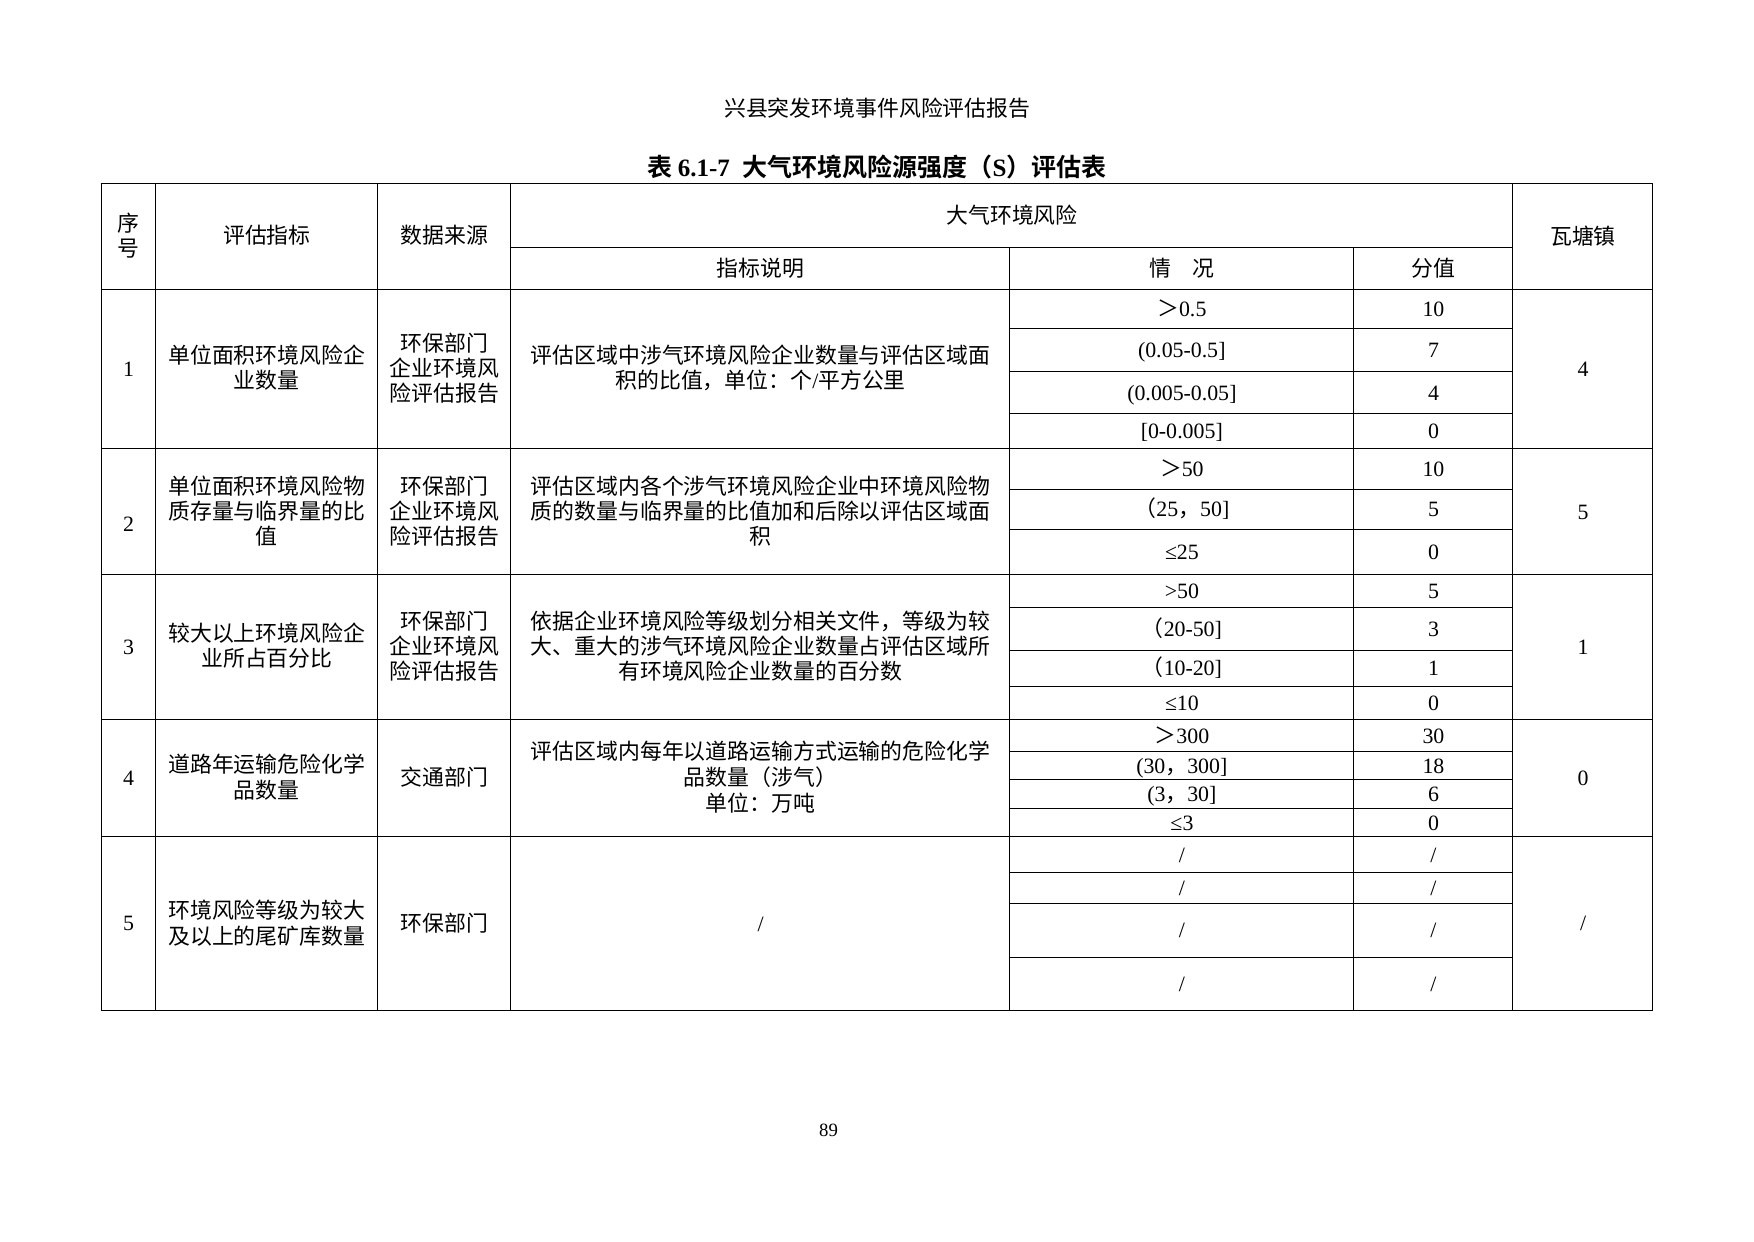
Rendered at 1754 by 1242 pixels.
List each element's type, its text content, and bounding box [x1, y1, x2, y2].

table_cell / [1354, 958, 1512, 1010]
table_cell 依据企业环境风险等级划分相关文件，等级为较大、重大的涉气环境风险企业数量占评估区域所有环境风险企业数量的百分数 [511, 575, 1009, 718]
table_cell 道路年运输危险化学品数量 [156, 720, 377, 836]
table_header 大气环境风险 [511, 184, 1512, 247]
table_cell 5 [1354, 490, 1512, 529]
table_cell 1 [102, 290, 155, 448]
table_cell 5 [1513, 449, 1652, 574]
table_cell 情 况 [1010, 248, 1353, 288]
table_cell 3 [1354, 608, 1512, 650]
table_cell / [1513, 837, 1652, 1010]
table_cell (0.05-0.5] [1010, 329, 1353, 371]
table_cell 单位面积环境风险物质存量与临界量的比值 [156, 449, 377, 574]
table_cell / [1354, 837, 1512, 872]
text 表6.1-7 大气环境风险源强度（S）评估表 [112, 150, 1641, 183]
table_cell 30 [1354, 720, 1512, 751]
table_cell 2 [102, 449, 155, 574]
table_cell / [1354, 873, 1512, 903]
table_cell 指标说明 [511, 248, 1009, 288]
table_cell 评估区域内各个涉气环境风险企业中环境风险物质的数量与临界量的比值加和后除以评估区域面积 [511, 449, 1009, 574]
table_cell ≤10 [1010, 687, 1353, 718]
table_header 序号 [102, 184, 155, 288]
table_cell 10 [1354, 290, 1512, 328]
table_cell 0 [1354, 414, 1512, 448]
table_cell 环境风险等级为较大及以上的尾矿库数量 [156, 837, 377, 1010]
table_cell （20-50] [1010, 608, 1353, 650]
table_header 瓦塘镇 [1513, 184, 1652, 288]
table_cell 交通部门 [378, 720, 510, 836]
table_cell 0 [1354, 530, 1512, 574]
table_cell (3，30] [1010, 780, 1353, 808]
table_cell >50 [1010, 575, 1353, 607]
table_cell / [511, 837, 1009, 1010]
table_cell 较大以上环境风险企业所占百分比 [156, 575, 377, 718]
table_cell / [1010, 904, 1353, 957]
table_cell 分值 [1354, 248, 1512, 288]
table_cell / [1010, 958, 1353, 1010]
table_cell 环保部门 企业环境风险评估报告 [378, 290, 510, 448]
table_cell (0.005-0.05] [1010, 372, 1353, 413]
table_cell / [1010, 873, 1353, 903]
table_cell (30，300] [1010, 752, 1353, 779]
table_cell 6 [1354, 780, 1512, 808]
table_cell ≤25 [1010, 530, 1353, 574]
table_cell ＞0.5 [1010, 290, 1353, 328]
table_cell / [1354, 904, 1512, 957]
table_cell 0 [1354, 809, 1512, 836]
table_cell 7 [1354, 329, 1512, 371]
table_cell 18 [1354, 752, 1512, 779]
table_cell 4 [102, 720, 155, 836]
table_cell 5 [102, 837, 155, 1010]
table_header 数据来源 [378, 184, 510, 288]
table_cell [0-0.005] [1010, 414, 1353, 448]
table_cell 4 [1354, 372, 1512, 413]
table_cell 1 [1354, 651, 1512, 686]
table_cell 3 [102, 575, 155, 718]
table_cell 5 [1354, 575, 1512, 607]
table_cell 评估区域中涉气环境风险企业数量与评估区域面积的比值，单位：个/平方公里 [511, 290, 1009, 448]
table_cell / [1010, 837, 1353, 872]
table_cell ＞300 [1010, 720, 1353, 751]
table_cell （25，50] [1010, 490, 1353, 529]
table_cell 1 [1513, 575, 1652, 718]
table_cell 0 [1354, 687, 1512, 718]
table_cell 单位面积环境风险企业数量 [156, 290, 377, 448]
table_cell 0 [1513, 720, 1652, 836]
table_header 评估指标 [156, 184, 377, 288]
table_cell ＞50 [1010, 449, 1353, 488]
table_cell 4 [1513, 290, 1652, 448]
table_cell 环保部门 企业环境风险评估报告 [378, 449, 510, 574]
table_cell ≤3 [1010, 809, 1353, 836]
table_cell 环保部门 企业环境风险评估报告 [378, 575, 510, 718]
table_cell 评估区域内每年以道路运输方式运输的危险化学品数量（涉气） 单位：万吨 [511, 720, 1009, 836]
table_cell （10-20] [1010, 651, 1353, 686]
table_cell 10 [1354, 449, 1512, 488]
table_cell 环保部门 [378, 837, 510, 1010]
